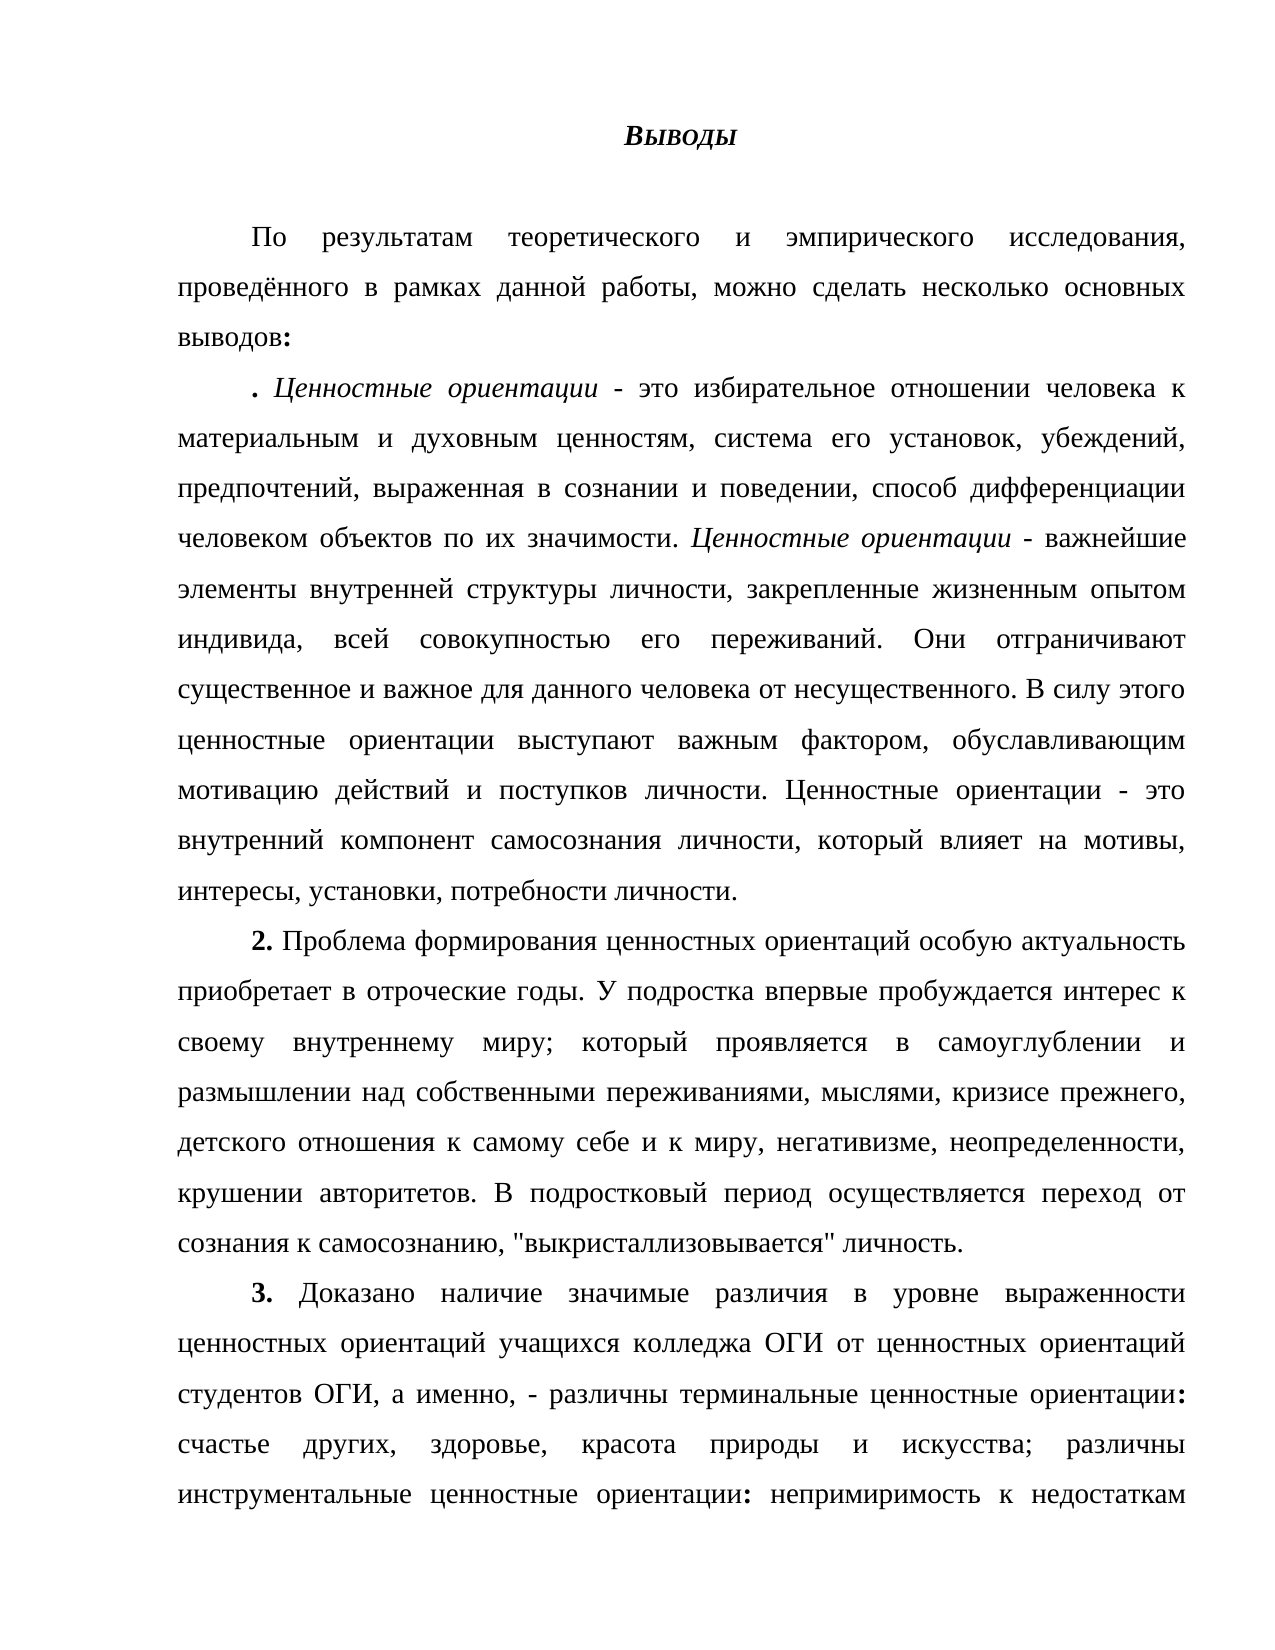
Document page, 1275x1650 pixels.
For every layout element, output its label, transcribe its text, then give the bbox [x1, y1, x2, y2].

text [177, 1275, 1186, 1510]
text По результатам теоретического и эмпирического исследования, проведённого в рамках данной работы, можно сделать несколько основных выводов: [177, 219, 1186, 353]
text . Ценностные ориентации - это избирательное отношении человека к материальным и духовным ценностям, система его установок, убеждений, предпочтений, выраженная в сознании и поведении, способ дифференциации человеком объектов по их значимости. Ценностные ориентации - важнейшие элементы внутренней структуры личности, закрепленные жизненным опытом индивида, всей совокупностью его переживаний. Они отграничивают существенное и важное для данного человека от несущественного. В силу этого ценностные ориентации выступают важным фактором, обуславливающим мотивацию действий и поступков личности. Ценностные ориентации - это внутренний компонент самосознания личности, который влияет на мотивы, интересы, установки, потребности личности. [177, 370, 1186, 906]
subtitle Выводы [177, 118, 1186, 152]
text 2. Проблема формирования ценностных ориентаций особую актуальность приобретает в отроческие годы. У подростка впервые пробуждается интерес к своему внутреннему миру; который проявляется в самоуглублении и размышлении над собственными переживаниями, мыслями, кризисе прежнего, детского отношения к самому себе и к миру, негативизме, неопределенности, крушении авторитетов. В подростковый период осуществляется переход от сознания к самосознанию, "выкристаллизовывается" личность. [177, 923, 1186, 1258]
